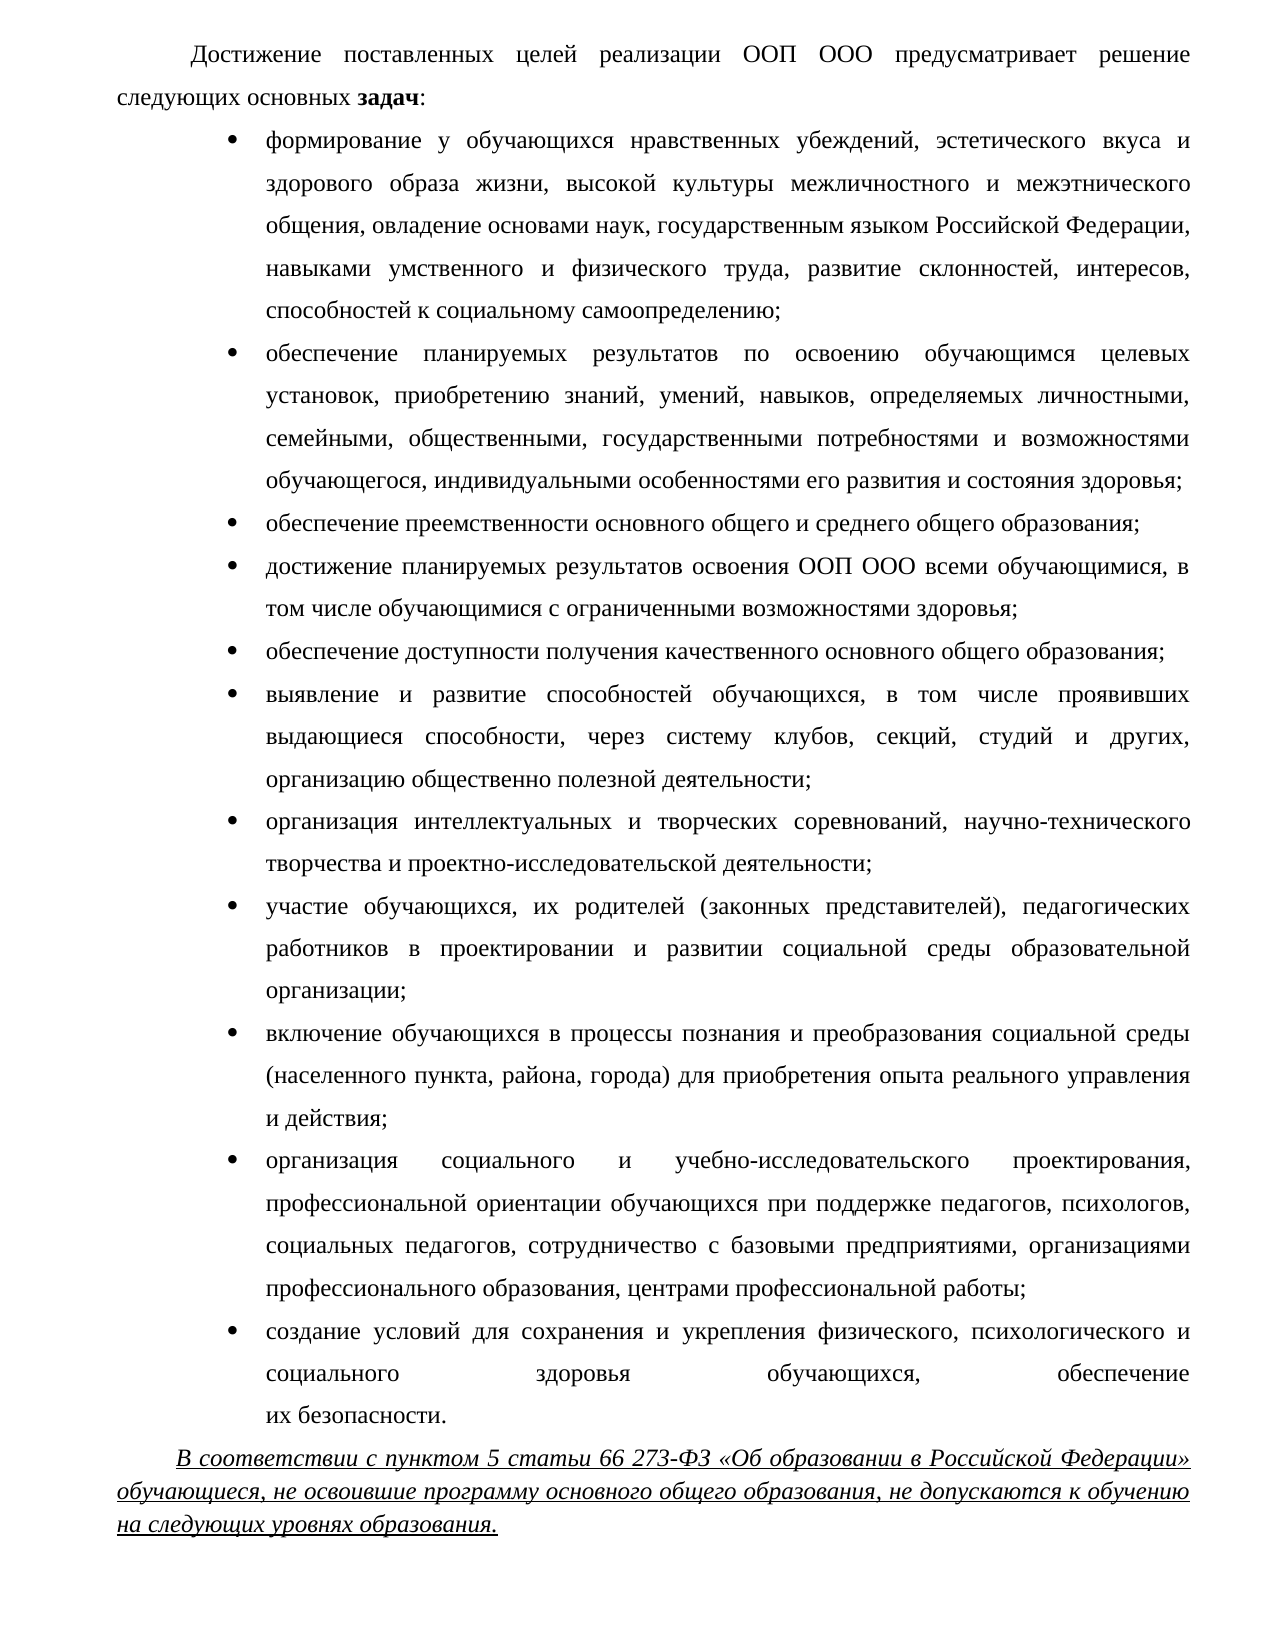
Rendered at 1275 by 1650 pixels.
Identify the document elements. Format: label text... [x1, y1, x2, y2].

list формирование у обучающихся нравственных убеждений, эстетического вкуса и здорового образа жизни, высокой культуры межличностного и межэтнического общения, овладение основами наук, государственным языком Российской Федерации, навыками умственного и физического труда, развитие склонностей, интересов, способностей к социальному самоопределению; [228, 125, 1191, 324]
list организация социального и учебно-исследовательского проектирования, профессиональной ориентации обучающихся при поддержке педагогов, психологов, социальных педагогов, сотрудничество с базовыми предприятиями, организациями профессионального образования, центрами профессиональной работы; [228, 1146, 1191, 1302]
list организация интеллектуальных и творческих соревнований, научно-технического творчества и проектно-исследовательской деятельности; [228, 806, 1191, 877]
list выявление и развитие способностей обучающихся, в том числе проявивших выдающиеся способности, через систему клубов, секций, студий и других, организацию общественно полезной деятельности; [228, 679, 1190, 792]
list создание условий для сохранения и укрепления физического, психологического и социального здоровья обучающихся, обеспечение их безопасности. [228, 1316, 1191, 1429]
list участие обучающихся, их родителей (законных представителей), педагогических работников в проектировании и развитии социальной среды образовательной организации; [228, 891, 1190, 1004]
list достижение планируемых результатов освоения ООП ООО всеми обучающимися, в том числе обучающимися с ограниченными возможностями здоровья; [228, 551, 1190, 622]
list обеспечение доступности получения качественного основного общего образования; [228, 636, 1223, 665]
list обеспечение преемственности основного общего и среднего общего образования; [228, 508, 1223, 537]
list включение обучающихся в процессы познания и преобразования социальной среды (населенного пункта, района, города) для приобретения опыта реального управления и действия; [228, 1018, 1191, 1131]
list обеспечение планируемых результатов по освоению обучающимся целевых установок, приобретению знаний, умений, навыков, определяемых личностными, семейными, общественными, государственными потребностями и возможностями обучающегося, индивидуальными особенностями его развития и состояния здоровья; [228, 338, 1190, 494]
text В соответствии с пунктом 5 статьи 66 273-ФЗ «Об образовании в Российской Федерации» обучающиеся, не освоившие программу основного общего образования, не допускаются к обучению на следующих уровнях образования. [117, 1443, 1191, 1538]
text Достижение поставленных целей реализации ООП ООО предусматривает решение следующих основных задач: [117, 39, 1190, 111]
